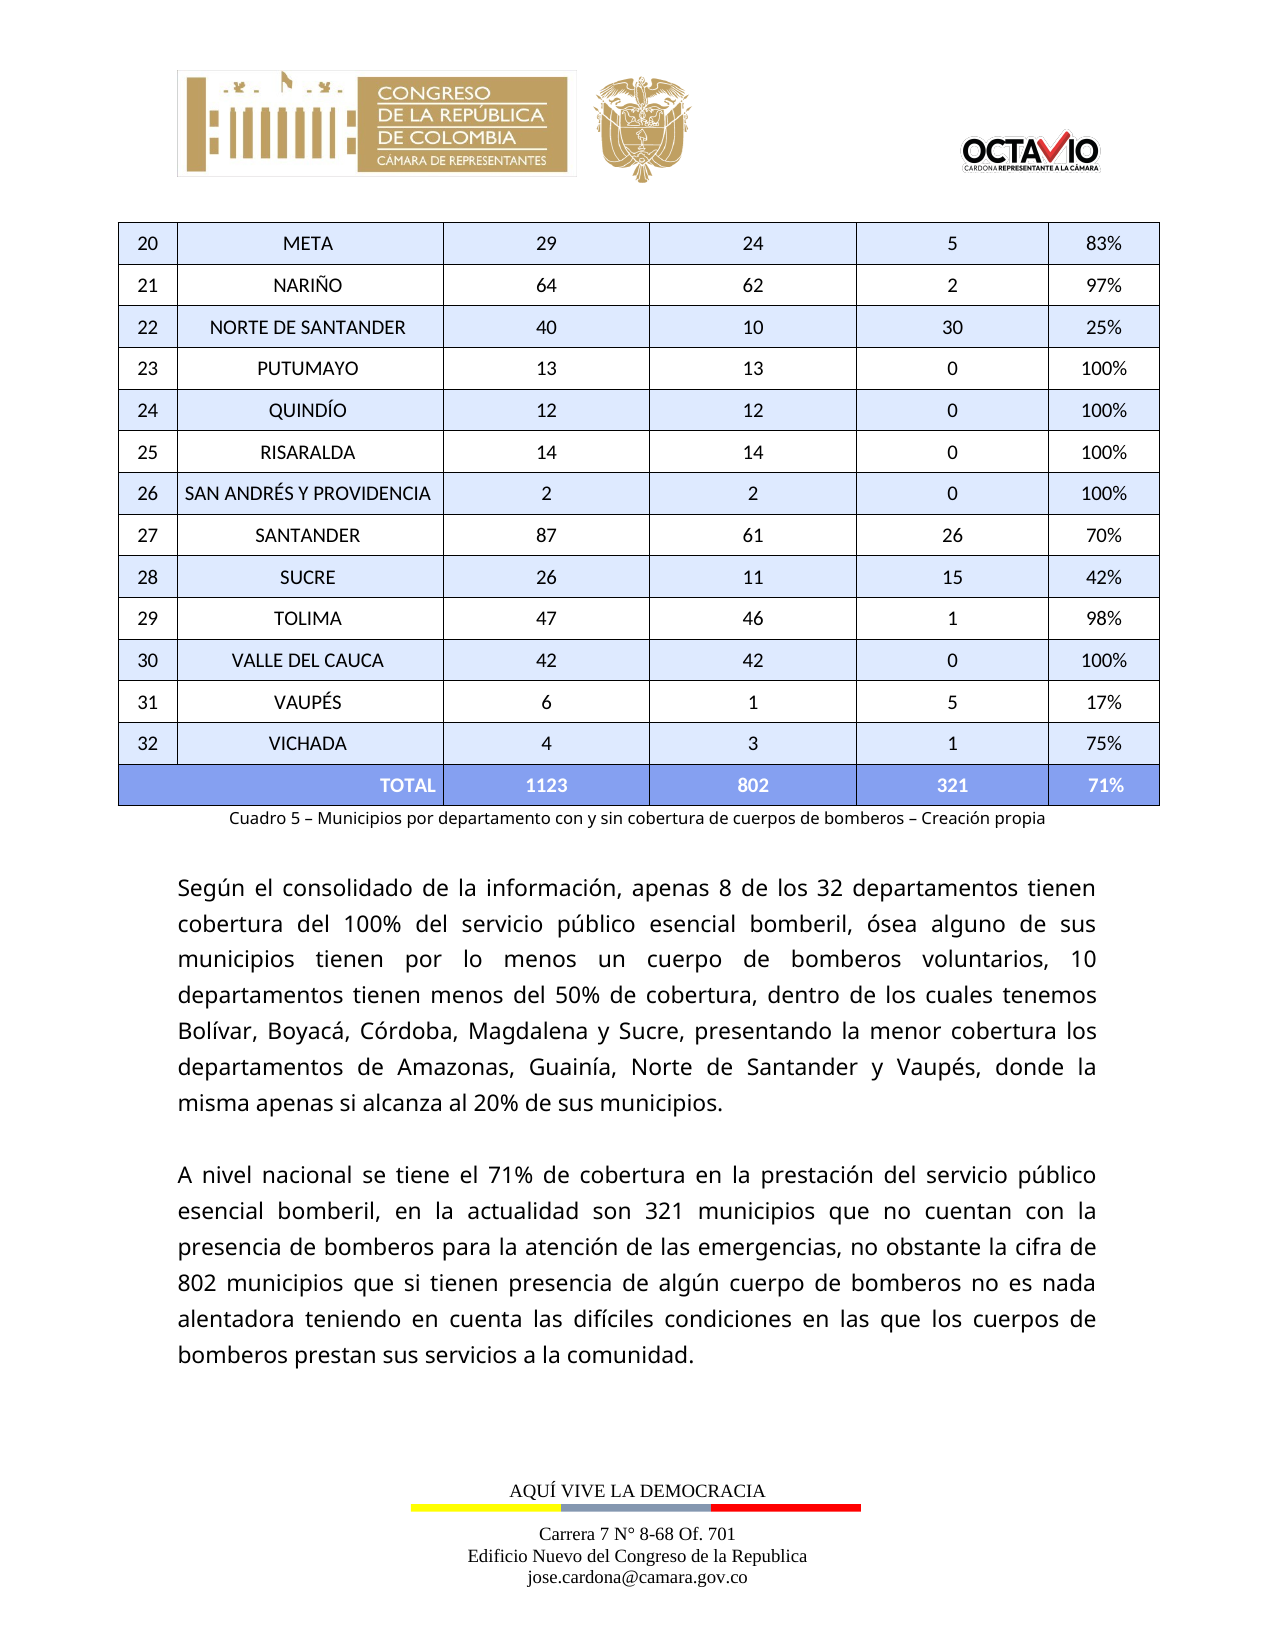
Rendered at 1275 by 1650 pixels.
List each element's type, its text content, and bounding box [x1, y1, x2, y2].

table_cell 42% [1049, 556, 1159, 597]
table_cell 29 [119, 598, 177, 639]
table_cell 100% [1049, 348, 1159, 389]
table_cell 802 [650, 765, 856, 805]
table_cell 23 [119, 348, 177, 389]
table_cell 42 [650, 640, 856, 680]
table_cell VAUPÉS [178, 681, 443, 722]
table_cell 62 [650, 265, 856, 305]
table_cell 0 [857, 390, 1048, 430]
table_cell 47 [444, 598, 649, 639]
table_cell 26 [444, 556, 649, 597]
table_cell 87 [444, 515, 649, 555]
table_cell 11 [650, 556, 856, 597]
table_cell PUTUMAYO [178, 348, 443, 389]
table_cell 30 [857, 306, 1048, 347]
table_cell 25 [119, 431, 177, 472]
table_cell 2 [857, 265, 1048, 305]
table_cell 24 [119, 390, 177, 430]
table_cell 2 [444, 473, 649, 514]
table_cell 15 [857, 556, 1048, 597]
table_cell 100% [1049, 473, 1159, 514]
table_cell 10 [650, 306, 856, 347]
table_cell 32 [119, 723, 177, 764]
table_cell 64 [444, 265, 649, 305]
table_cell META [178, 223, 443, 264]
table_cell RISARALDA [178, 431, 443, 472]
text Según el consolidado de la información, apenas 8 de los 32 departamentos tienen cobertura del 100% del servicio público esencial bomberil, ósea alguno de sus municipios tienen por lo menos un cuerpo de bomberos voluntarios, 10 departamentos tienen menos del 50% de cobertura, dentro de los cuales tenemos Bolívar, Boyacá, Córdoba, Magdalena y Sucre, presentando la menor cobertura los departamentos de Amazonas, Guainía, Norte de Santander y Vaupés, donde la misma apenas si alcanza al 20% de sus municipios. [177, 872, 1098, 1118]
table_cell 28 [119, 556, 177, 597]
table_cell 24 [650, 223, 856, 264]
table_cell 321 [857, 765, 1048, 805]
table_cell SUCRE [178, 556, 443, 597]
table_cell SANTANDER [178, 515, 443, 555]
table_cell 30 [119, 640, 177, 680]
picture [953, 124, 1108, 188]
table_cell 3 [650, 723, 856, 764]
table_cell TOLIMA [178, 598, 443, 639]
table_cell 40 [444, 306, 649, 347]
table_cell 2 [650, 473, 856, 514]
table_cell 98% [1049, 598, 1159, 639]
picture [177, 63, 709, 195]
table_cell 4 [444, 723, 649, 764]
table_cell 83% [1049, 223, 1159, 264]
table_cell 61 [650, 515, 856, 555]
table_cell 12 [650, 390, 856, 430]
table_cell 100% [1049, 431, 1159, 472]
table_cell 26 [857, 515, 1048, 555]
table_cell TOTAL [119, 765, 443, 805]
table_cell 14 [444, 431, 649, 472]
table_cell 26 [119, 473, 177, 514]
table_cell 12 [444, 390, 649, 430]
table_cell 14 [650, 431, 856, 472]
table_cell 22 [119, 306, 177, 347]
table_cell 31 [119, 681, 177, 722]
table_cell VALLE DEL CAUCA [178, 640, 443, 680]
table_cell 13 [650, 348, 856, 389]
table_cell 100% [1049, 390, 1159, 430]
table_cell QUINDÍO [178, 390, 443, 430]
table_cell NORTE DE SANTANDER [178, 306, 443, 347]
table_cell 1123 [444, 765, 649, 805]
table_cell 71% [1049, 765, 1159, 805]
table_cell 0 [857, 473, 1048, 514]
table_cell 17% [1049, 681, 1159, 722]
text A nivel nacional se tiene el 71% de cobertura en la prestación del servicio público esencial bomberil, en la actualidad son 321 municipios que no cuentan con la presencia de bomberos para la atención de las emergencias, no obstante la cifra de 802 municipios que si tienen presencia de algún cuerpo de bomberos no es nada alentadora teniendo en cuenta las difíciles condiciones en las que los cuerpos de bomberos prestan sus servicios a la comunidad. [177, 1159, 1098, 1370]
table_cell 0 [857, 431, 1048, 472]
table_cell VICHADA [178, 723, 443, 764]
text Cuadro 5 – Municipios por departamento con y sin cobertura de cuerpos de bomberos – Creación propia [177, 806, 1098, 829]
table_cell SAN ANDRÉS Y PROVIDENCIA [178, 473, 443, 514]
table_cell 42 [444, 640, 649, 680]
table_cell 0 [857, 348, 1048, 389]
table_cell 0 [857, 640, 1048, 680]
table_cell 29 [444, 223, 649, 264]
table_cell 5 [857, 223, 1048, 264]
table_cell 46 [650, 598, 856, 639]
table_cell 13 [444, 348, 649, 389]
table_cell NARIÑO [178, 265, 443, 305]
table_cell 100% [1049, 640, 1159, 680]
table_cell 70% [1049, 515, 1159, 555]
table_cell 25% [1049, 306, 1159, 347]
table_cell 1 [857, 598, 1048, 639]
table_cell 1 [650, 681, 856, 722]
table_cell 20 [119, 223, 177, 264]
table_cell 97% [1049, 265, 1159, 305]
table_cell 21 [119, 265, 177, 305]
table_cell 27 [119, 515, 177, 555]
table_cell 75% [1049, 723, 1159, 764]
table_cell 6 [444, 681, 649, 722]
table_cell 1 [857, 723, 1048, 764]
table_cell 5 [857, 681, 1048, 722]
